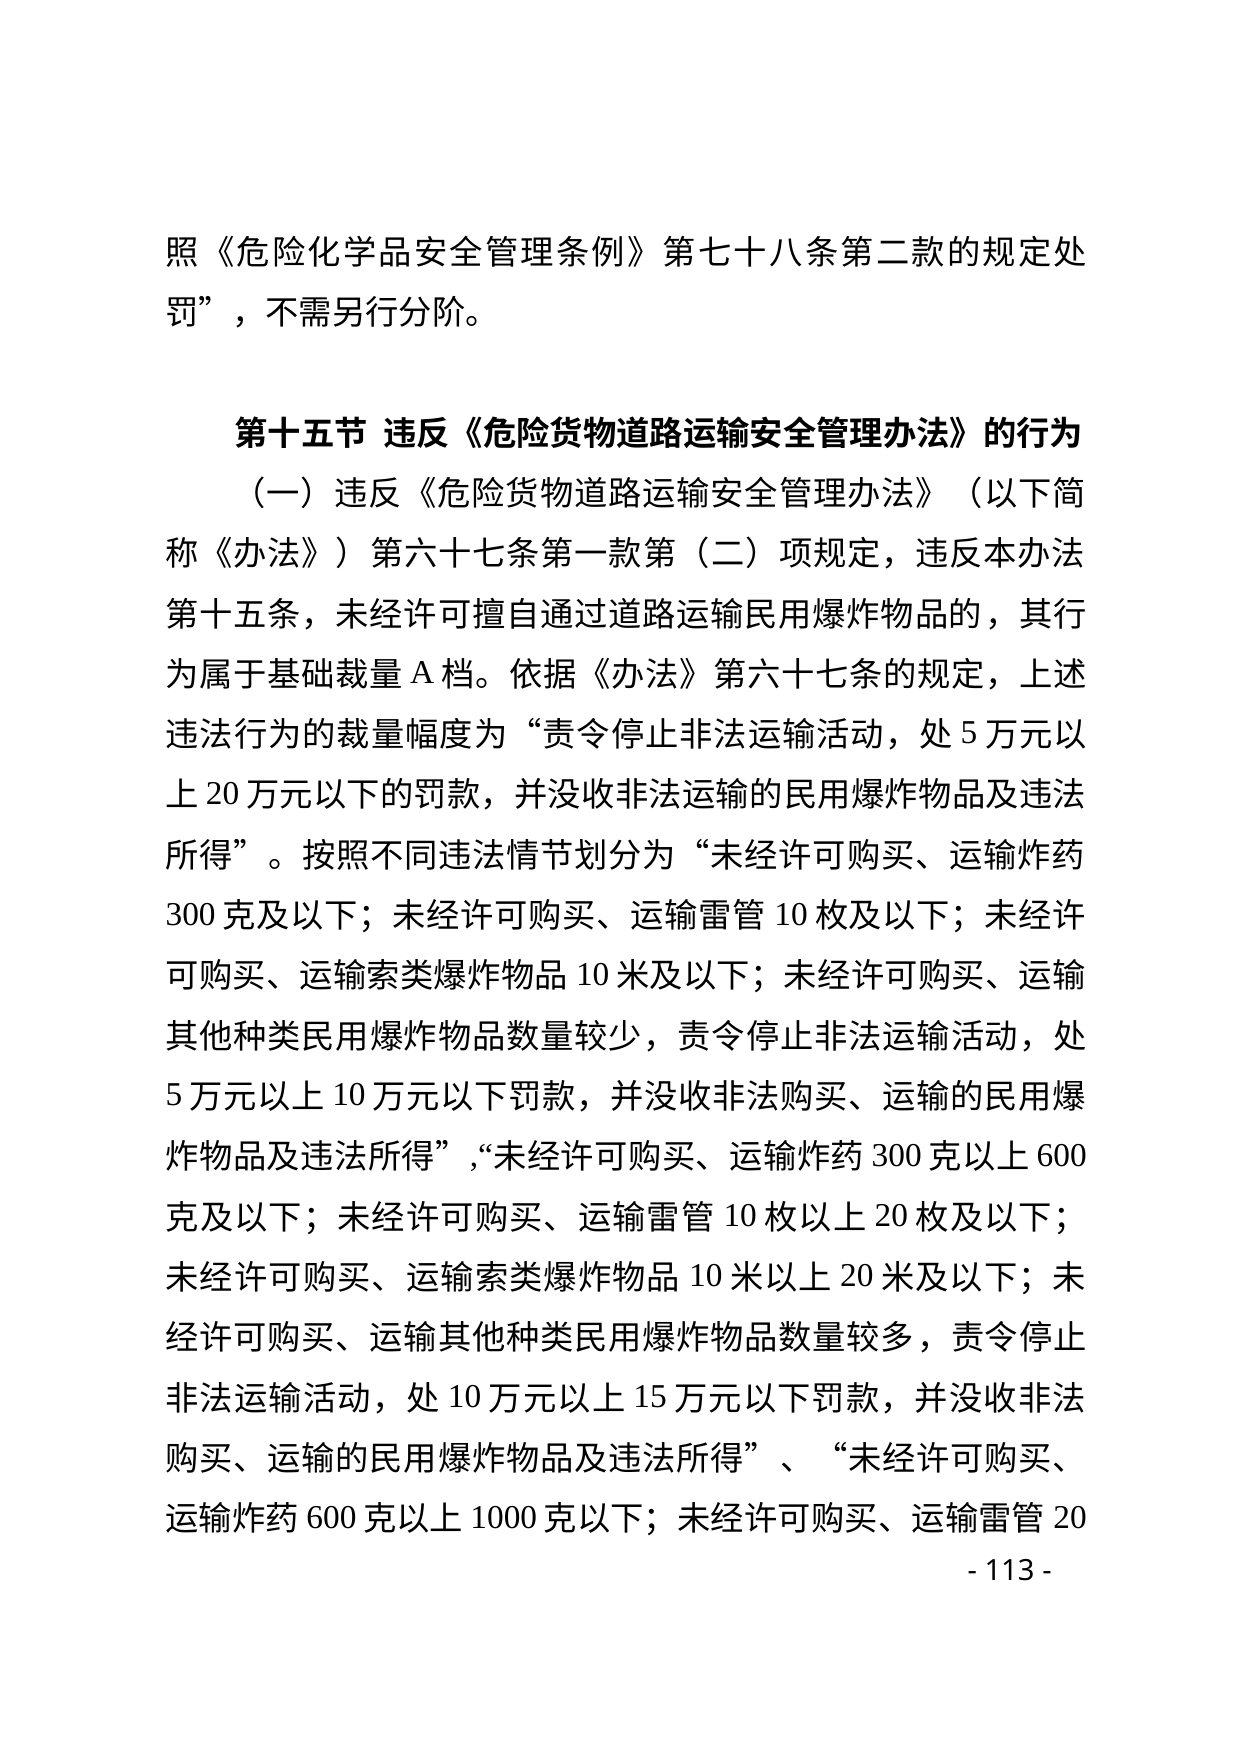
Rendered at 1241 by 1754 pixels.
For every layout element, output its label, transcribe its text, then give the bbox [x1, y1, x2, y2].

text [165, 461, 1087, 1546]
text 第十五节 违反《危险货物道路运输安全管理办法》的行为 [165, 400, 1087, 461]
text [165, 219, 1087, 340]
